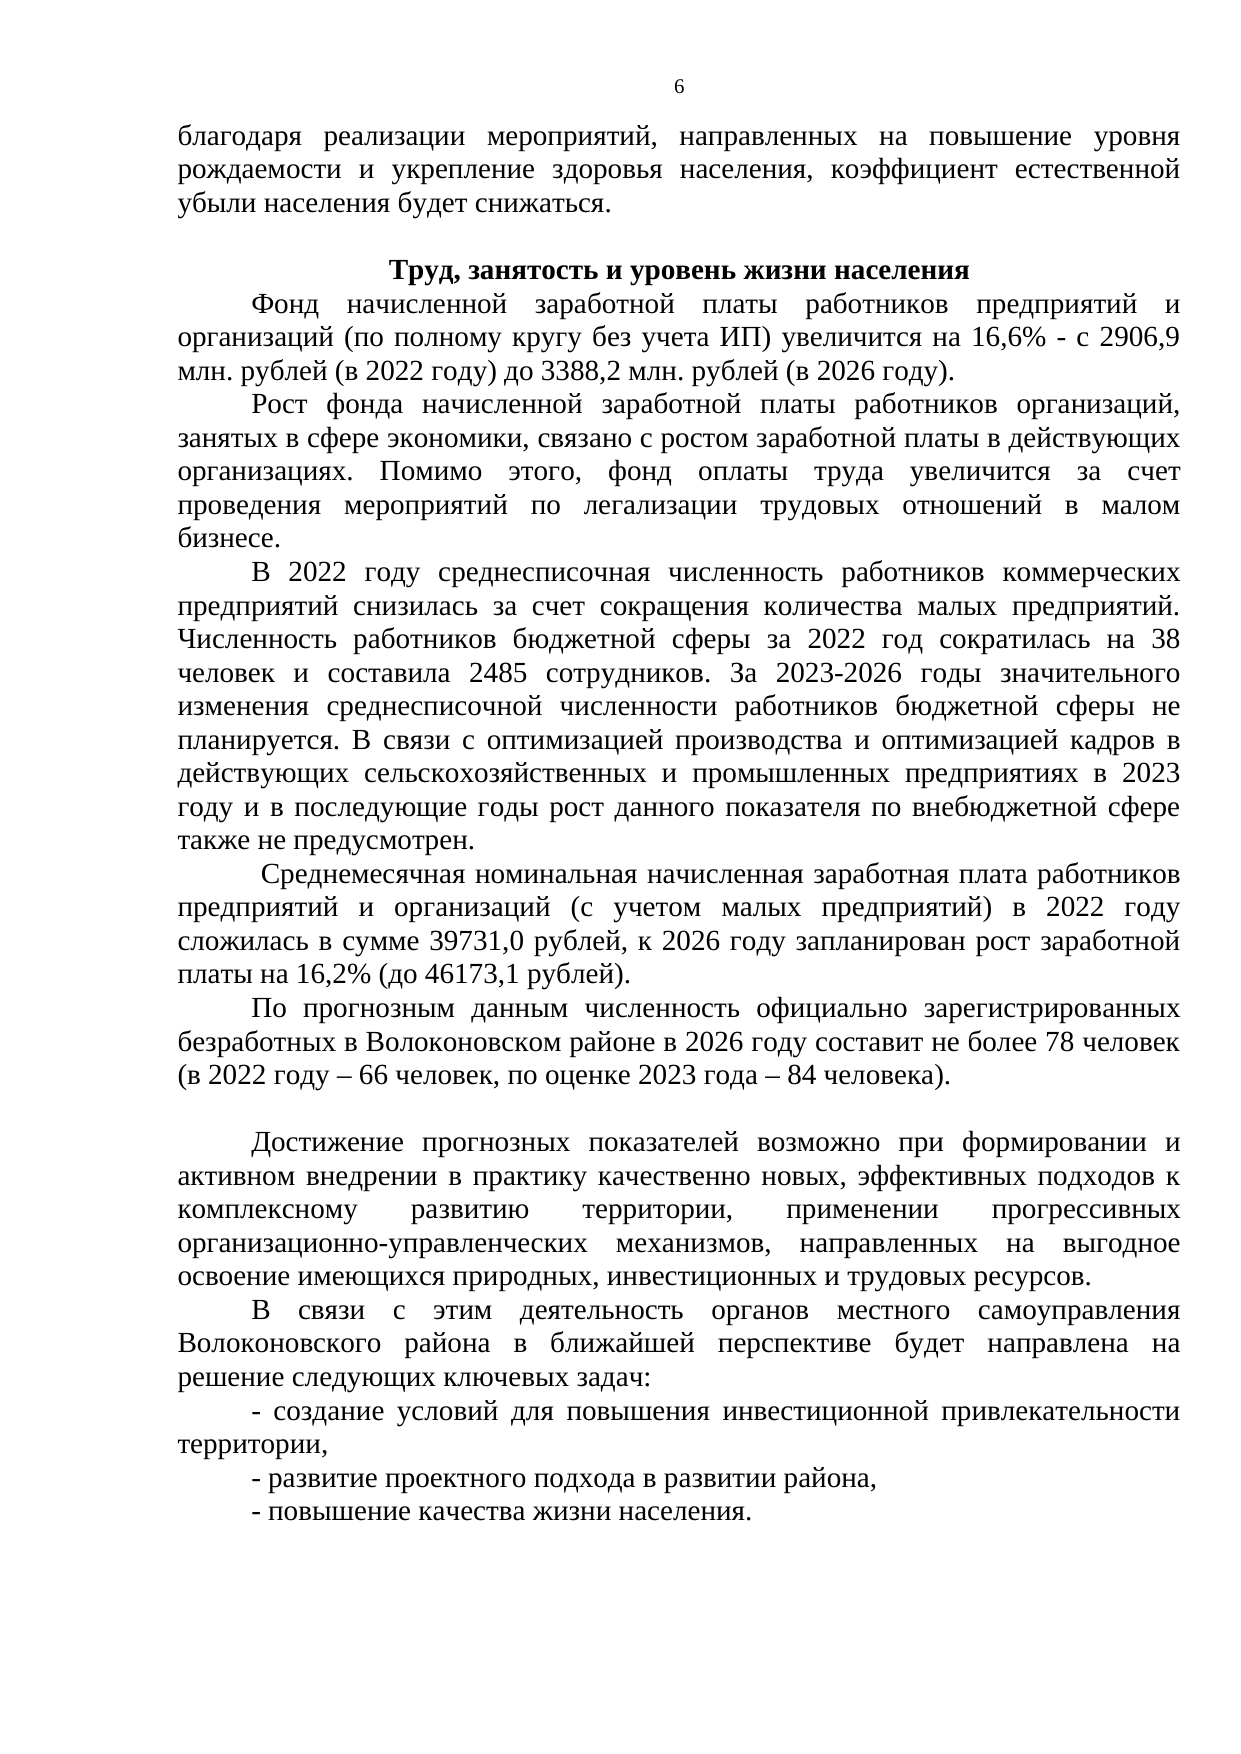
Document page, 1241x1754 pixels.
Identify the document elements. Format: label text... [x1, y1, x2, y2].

text Труд, занятость и уровень жизни населения [177, 252, 1181, 286]
text В связи с этим деятельность органов местного самоуправления Волоконовского района в ближайшей перспективе будет направлена на решение следующих ключевых задач: [177, 1292, 1181, 1393]
text - повышение качества жизни населения. [177, 1493, 1181, 1527]
text Фонд начисленной заработной платы работников предприятий и организаций (по полному кругу без учета ИП) увеличится на 16,6% - с 2906,9 млн. рублей (в 2022 году) до 3388,2 млн. рублей (в 2026 году). [177, 286, 1181, 386]
text - развитие проектного подхода в развитии района, [177, 1460, 1181, 1493]
text Рост фонда начисленной заработной платы работников организаций, занятых в сфере экономики, связано с ростом заработной платы в действующих организациях. Помимо этого, фонд оплаты труда увеличится за счет проведения мероприятий по легализации трудовых отношений в малом бизнесе. [177, 386, 1181, 554]
text В 2022 году среднесписочная численность работников коммерческих предприятий снизилась за счет сокращения количества малых предприятий. Численность работников бюджетной сферы за 2022 год сократилась на 38 человек и составила 2485 сотрудников. За 2023-2026 годы значительного изменения среднесписочной численности работников бюджетной сферы не планируется. В связи с оптимизацией производства и оптимизацией кадров в действующих сельскохозяйственных и промышленных предприятиях в 2023 году и в последующие годы рост данного показателя по внебюджетной сфере также не предусмотрен. [177, 554, 1181, 856]
text - создание условий для повышения инвестиционной привлекательности территории, [177, 1393, 1181, 1460]
text Среднемесячная номинальная начисленная заработная плата работников предприятий и организаций (с учетом малых предприятий) в 2022 году сложилась в сумме 39731,0 рублей, к 2026 году запланирован рост заработной платы на 16,2% (до 46173,1 рублей). [177, 856, 1181, 990]
text По прогнозным данным численность официально зарегистрированных безработных в Волоконовском районе в 2026 году составит не более 78 человек (в 2022 году – 66 человек, по оценке 2023 года – 84 человека). [177, 990, 1181, 1091]
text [177, 118, 1181, 219]
text Достижение прогнозных показателей возможно при формировании и активном внедрении в практику качественно новых, эффективных подходов к комплексному развитию территории, применении прогрессивных организационно-управленческих механизмов, направленных на выгодное освоение имеющихся природных, инвестиционных и трудовых ресурсов. [177, 1124, 1181, 1292]
